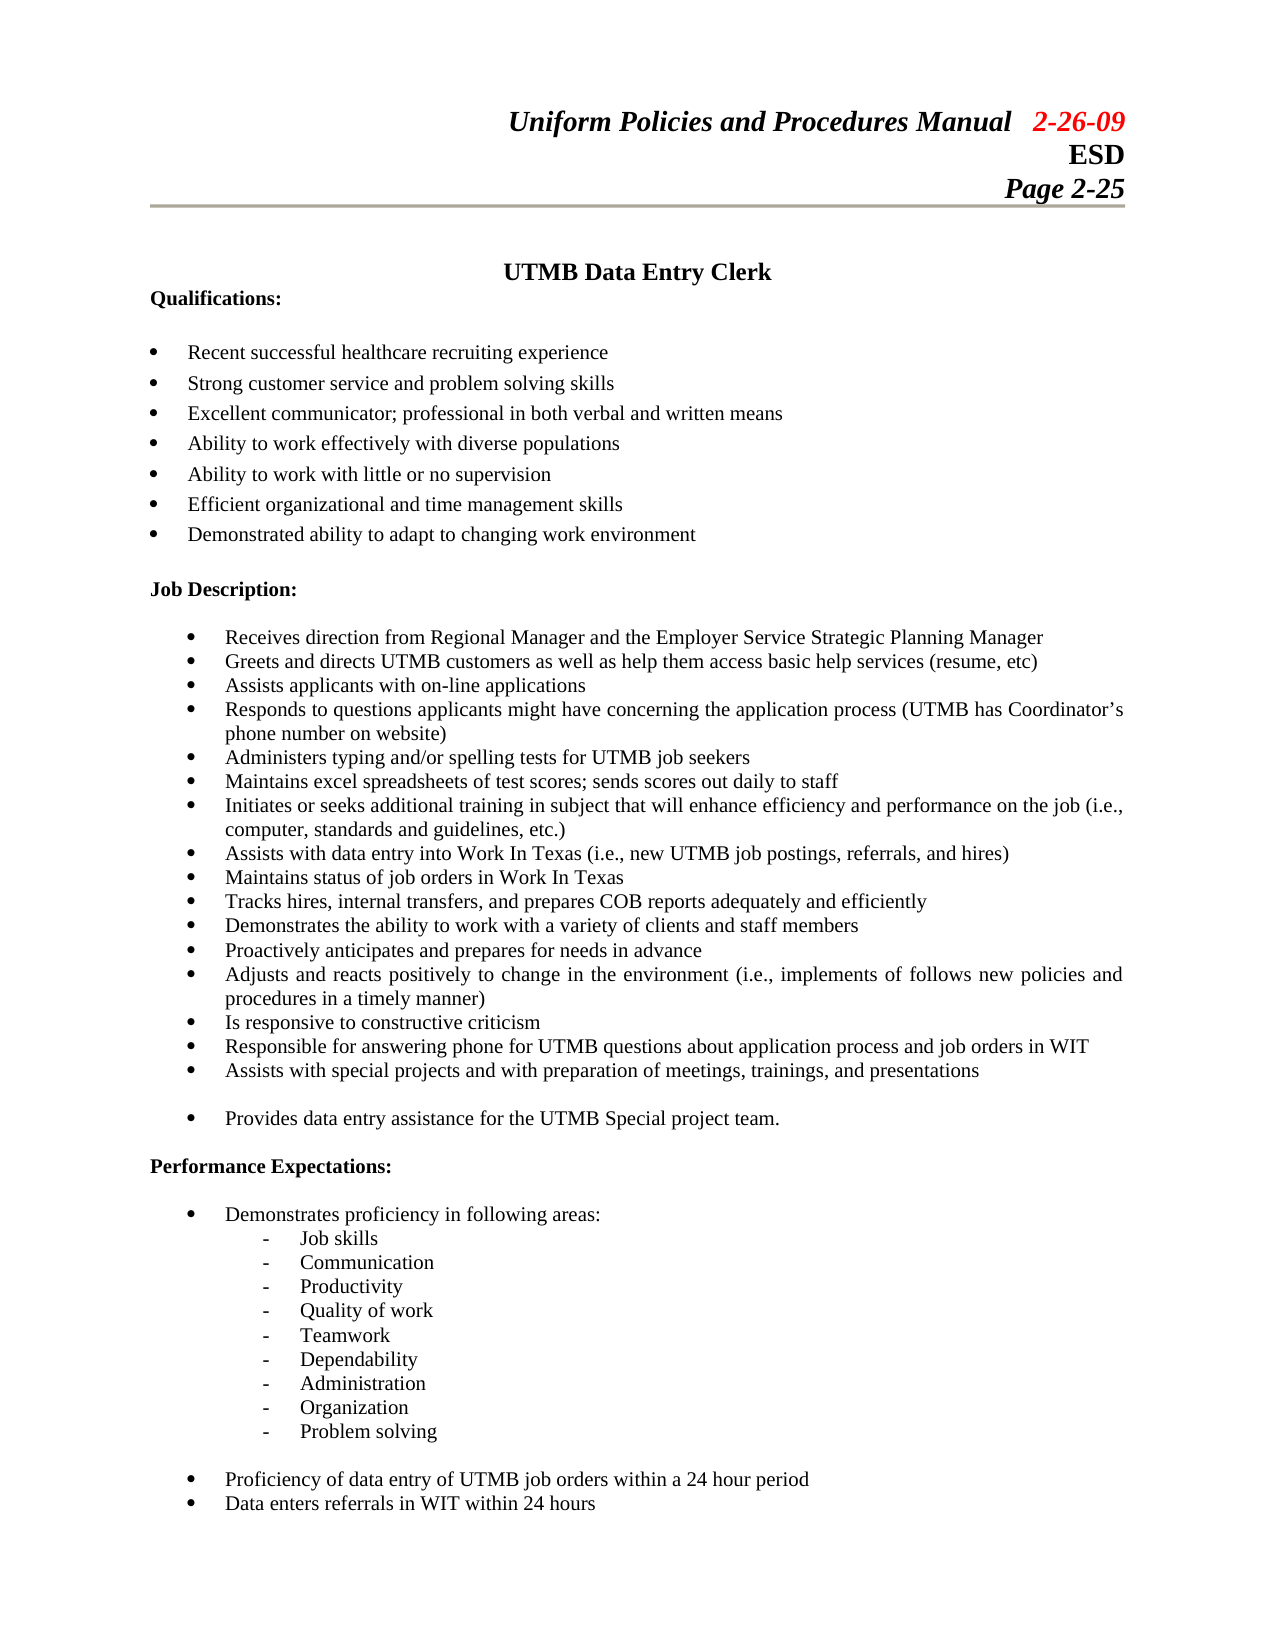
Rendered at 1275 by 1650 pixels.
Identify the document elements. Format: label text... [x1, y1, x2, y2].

text Qualifications: [150, 286, 1125, 310]
list Administration [262, 1371, 1125, 1395]
list Receives direction from Regional Manager and the Employer Service Strategic Planning Manager [187, 625, 1125, 649]
list Demonstrates proficiency in following areas: [187, 1202, 1125, 1226]
list Initiates or seeks additional training in subject that will enhance efficiency and performance on the job (i.e., computer, standards and guidelines, etc.) [187, 793, 1125, 841]
list Recent successful healthcare recruiting experience [150, 340, 1125, 364]
list Adjusts and reacts positively to change in the environment (i.e., implements of follows new policies and procedures in a timely manner) [187, 962, 1125, 1010]
list Responds to questions applicants might have concerning the application process (UTMB has Coordinator’s phone number on website) [187, 697, 1125, 745]
list Problem solving [262, 1419, 1125, 1443]
list Strong customer service and problem solving skills [150, 371, 1125, 395]
list Proactively anticipates and prepares for needs in advance [187, 937, 1125, 962]
list Maintains status of job orders in Work In Texas [187, 865, 1125, 889]
list Assists applicants with on-line applications [187, 673, 1125, 697]
list Is responsive to constructive criticism [187, 1010, 1125, 1034]
list Efficient organizational and time management skills [150, 492, 1125, 516]
text Uniform Policies and Procedures Manual 2-26-09 [150, 104, 1125, 137]
list Ability to work effectively with diverse populations [150, 431, 1125, 455]
text UTMB Data Entry Clerk [150, 257, 1125, 286]
text ESD [150, 137, 1125, 171]
list Demonstrates the ability to work with a variety of clients and staff members [187, 913, 1125, 937]
text Job Description: [150, 577, 1125, 601]
list Administers typing and/or spelling tests for UTMB job seekers [187, 745, 1125, 769]
list Productivity [262, 1274, 1125, 1298]
list Greets and directs UTMB customers as well as help them access basic help services (resume, etc) [187, 649, 1125, 673]
list Job skills [262, 1226, 1125, 1250]
text Performance Expectations: [150, 1154, 1125, 1178]
list Responsible for answering phone for UTMB questions about application process and job orders in WIT [187, 1034, 1125, 1058]
list Organization [262, 1395, 1125, 1419]
text Page 2-25 [150, 171, 1125, 204]
list Dependability [262, 1347, 1125, 1371]
list Excellent communicator; professional in both verbal and written means [150, 401, 1125, 425]
list Assists with data entry into Work In Texas (i.e., new UTMB job postings, referrals, and hires) [187, 841, 1125, 865]
list Demonstrated ability to adapt to changing work environment [150, 522, 1125, 546]
list Ability to work with little or no supervision [150, 462, 1125, 486]
list Communication [262, 1250, 1125, 1274]
list Assists with special projects and with preparation of meetings, trainings, and presentations [187, 1058, 1125, 1082]
list Data enters referrals in WIT within 24 hours [187, 1491, 1125, 1515]
list Tracks hires, internal transfers, and prepares COB reports adequately and efficiently [187, 889, 1125, 913]
list Quality of work [262, 1298, 1125, 1322]
list Proficiency of data entry of UTMB job orders within a 24 hour period [187, 1467, 1125, 1491]
list Teamwork [262, 1322, 1125, 1347]
list Maintains excel spreadsheets of test scores; sends scores out daily to staff [187, 769, 1125, 793]
list Provides data entry assistance for the UTMB Special project team. [187, 1106, 1125, 1130]
